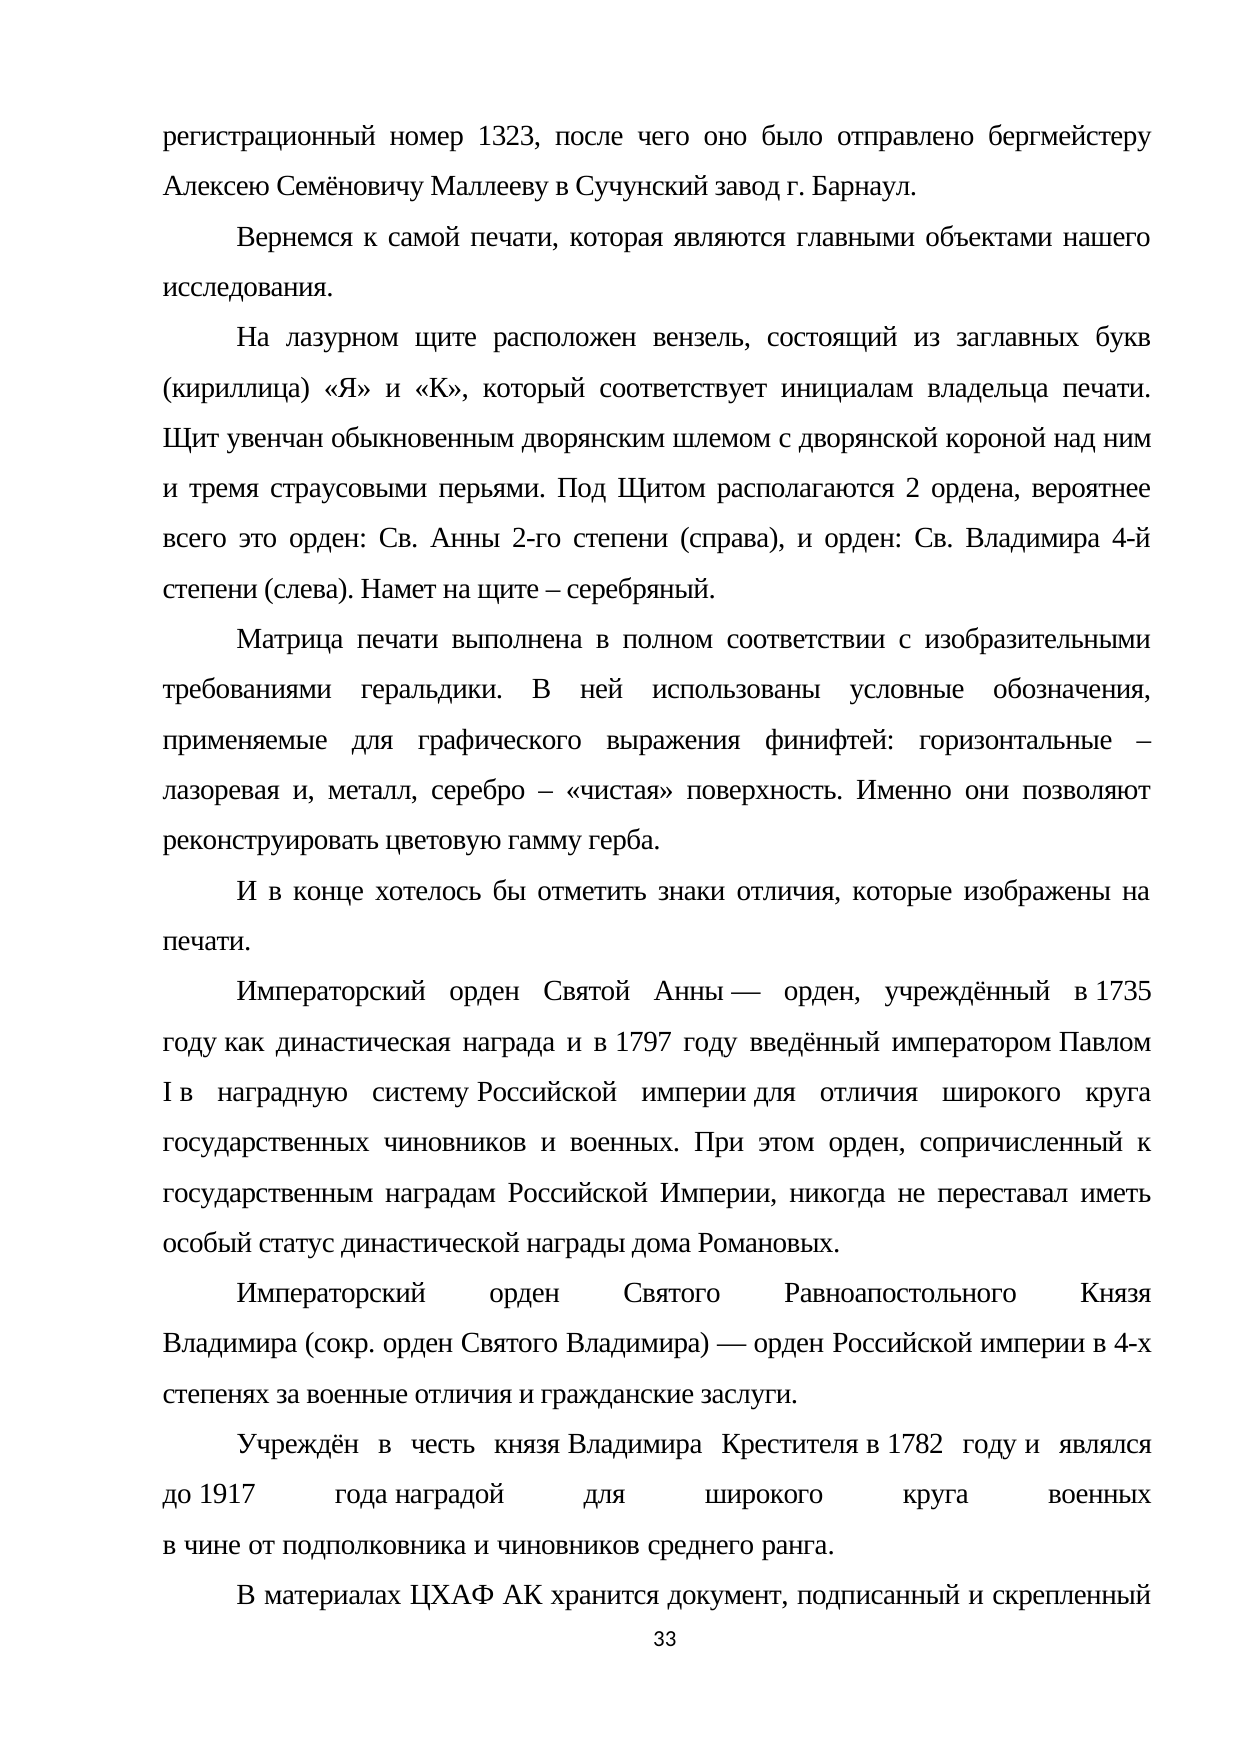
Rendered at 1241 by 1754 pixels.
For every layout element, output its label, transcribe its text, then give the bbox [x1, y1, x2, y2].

text Матрица печати выполнена в полном соответствии с изобразительными требованиями геральдики. В ней использованы условные обозначения, применяемые для графического выражения финифтей: горизонтальные – лазоревая и, металл, серебро – «чистая» поверхность. Именно они позволяют реконструировать цветовую гамму герба. [162, 621, 1152, 856]
text И в конце хотелось бы отметить знаки отличия, которые изображены на печати. [162, 873, 1152, 957]
text Учреждён в честь князя Владимира Крестителя в 1782 году и являлся до 1917 года наградой для широкого круга военных в чине от подполковника и чиновников среднего ранга. [162, 1426, 1152, 1560]
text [162, 1577, 1152, 1611]
text Вернемся к самой печати, которая являются главными объектами нашего исследования. [162, 219, 1152, 303]
text Императорский орден Святой Анны — орден, учреждённый в 1735 году как династическая награда и в 1797 году введённый императором Павлом I в наградную систему Российской империи для отличия широкого круга государственных чиновников и военных. При этом орден, сопричисленный к государственным наградам Российской Империи, никогда не переставал иметь особый статус династической награды дома Романовых. [162, 973, 1152, 1258]
text На лазурном щите расположен вензель, состоящий из заглавных букв (кириллица) «Я» и «К», который соответствует инициалам владельца печати. Щит увенчан обыкновенным дворянским шлемом с дворянской короной над ним и тремя страусовыми перьями. Под Щитом располагаются 2 ордена, вероятнее всего это орден: Св. Анны 2-го степени (справа), и орден: Св. Владимира 4-й степени (слева). Намет на щите – серебряный. [162, 319, 1152, 604]
text Императорский орден Святого Равноапостольного Князя Владимира (сокр. орден Святого Владимира) — орден Российской империи в 4-х степенях за военные отличия и гражданские заслуги. [162, 1275, 1152, 1409]
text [162, 118, 1152, 202]
